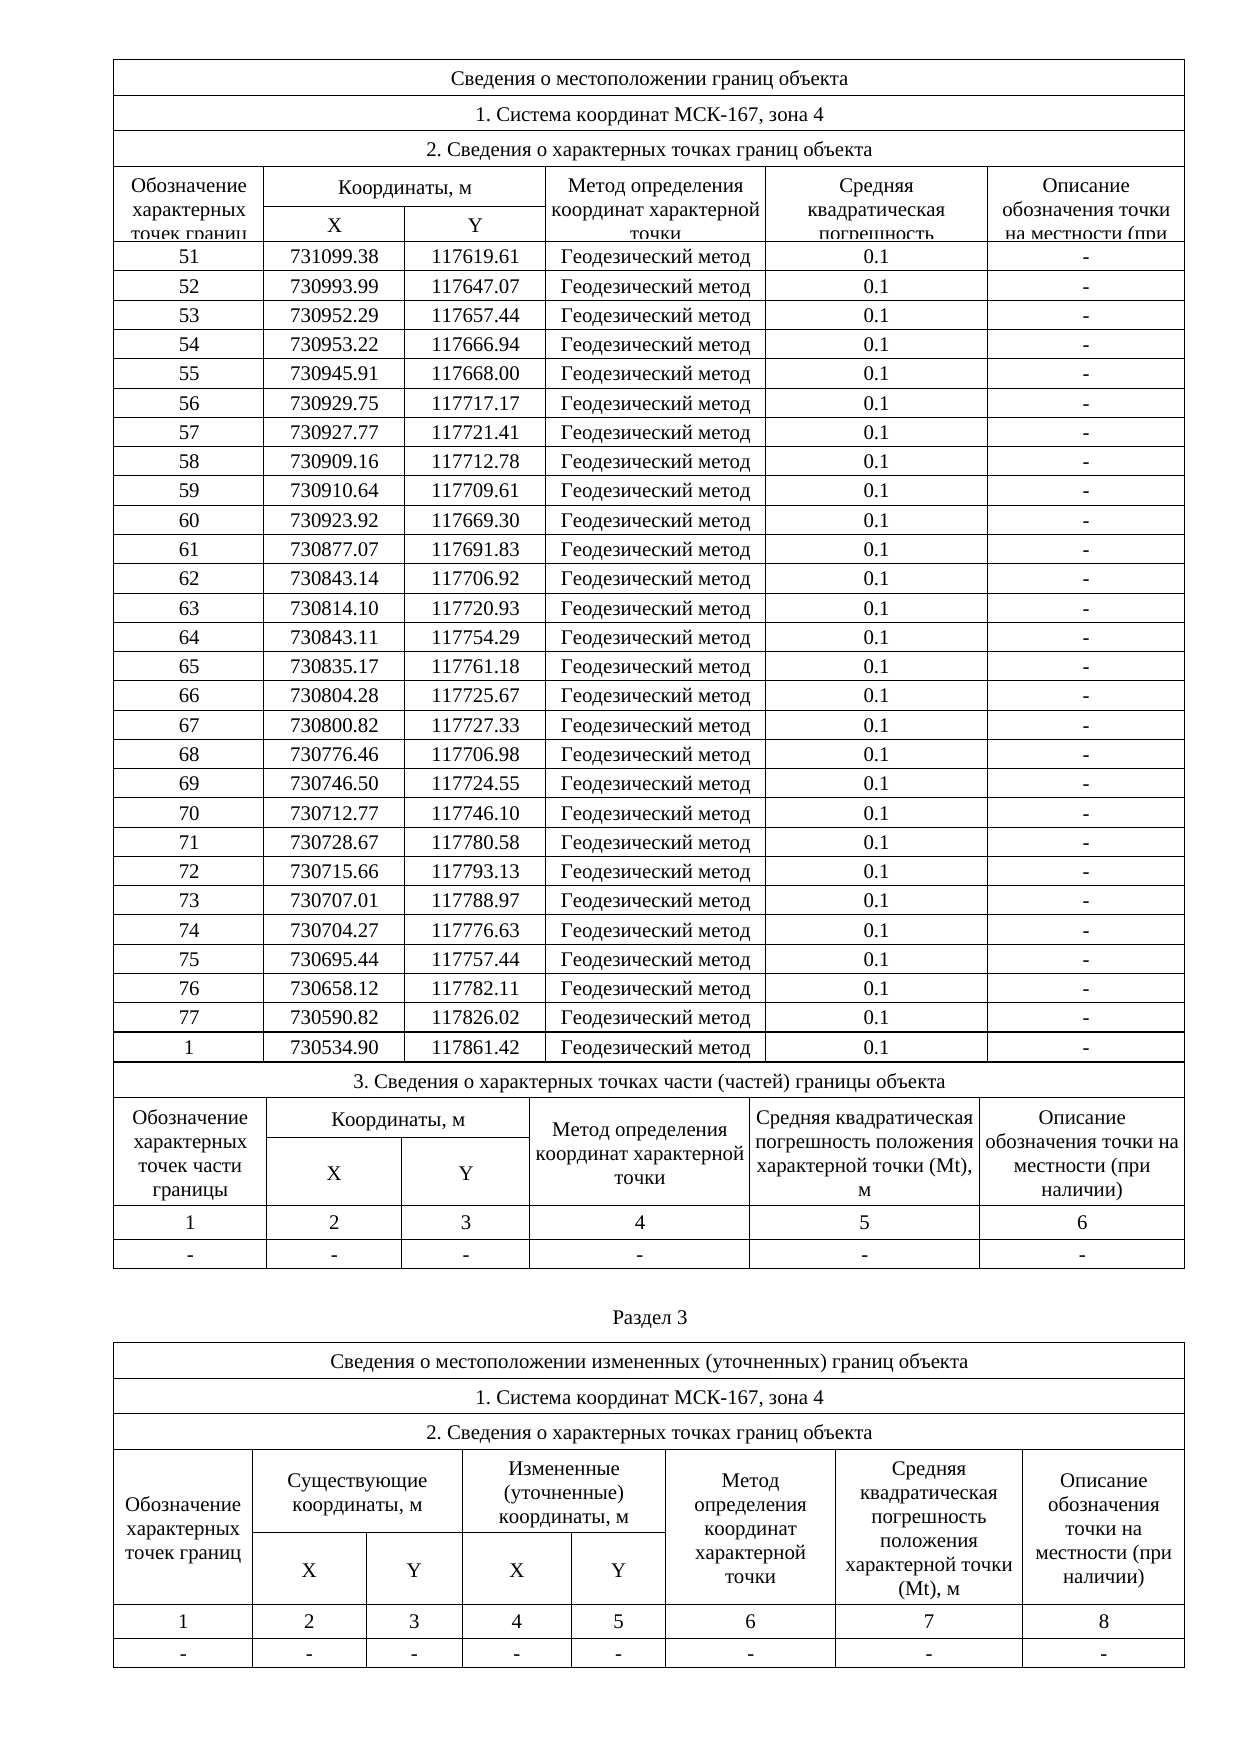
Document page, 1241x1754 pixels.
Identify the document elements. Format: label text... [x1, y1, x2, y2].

table_cell 730746.50 [264, 769, 404, 797]
table_cell 730658.12 [264, 974, 404, 1002]
table_cell 730707.01 [264, 886, 404, 914]
table_cell - [988, 506, 1184, 534]
table_cell 64 [114, 623, 263, 651]
table_cell - [988, 389, 1184, 417]
table_cell 117709.61 [405, 476, 545, 504]
table_cell 730993.99 [264, 271, 404, 300]
table_cell - [988, 301, 1184, 329]
table_cell 4 [463, 1605, 571, 1638]
table_cell 1 [114, 1033, 263, 1061]
table_cell 3 [367, 1605, 462, 1638]
table_cell Геодезический метод [546, 740, 765, 768]
table_cell 730923.92 [264, 506, 404, 534]
table_cell Геодезический метод [546, 945, 765, 973]
table_cell 0.1 [766, 564, 987, 592]
table_cell 6 [980, 1206, 1184, 1238]
table_cell 730927.77 [264, 418, 404, 446]
table_cell Геодезический метод [546, 271, 765, 300]
table_cell Геодезический метод [546, 535, 765, 563]
table_cell 117717.17 [405, 389, 545, 417]
table_cell 0.1 [766, 828, 987, 856]
table_cell 53 [114, 301, 263, 329]
table_cell 73 [114, 886, 263, 914]
table_cell 72 [114, 857, 263, 885]
table_cell - [253, 1639, 366, 1667]
table_cell 56 [114, 389, 263, 417]
table_cell Y [572, 1533, 665, 1604]
table_cell 69 [114, 769, 263, 797]
table_cell Геодезический метод [546, 652, 765, 680]
table_cell 730712.77 [264, 798, 404, 827]
table_cell - [988, 1003, 1184, 1031]
table_cell 1 [114, 1605, 252, 1638]
table_cell Геодезический метод [546, 506, 765, 534]
table_cell 117720.93 [405, 594, 545, 622]
table_cell Геодезический метод [546, 447, 765, 475]
table_cell 63 [114, 594, 263, 622]
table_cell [1023, 1450, 1184, 1604]
table_cell - [988, 564, 1184, 592]
table_cell 1 [114, 1206, 266, 1238]
table_cell - [988, 476, 1184, 504]
table_cell 0.1 [766, 418, 987, 446]
table_cell 3 [402, 1206, 529, 1238]
table_cell Обозначение характерных точек границ [114, 167, 263, 241]
table_cell 65 [114, 652, 263, 680]
table_cell 730776.46 [264, 740, 404, 768]
table_cell 730715.66 [264, 857, 404, 885]
table_cell 0.1 [766, 711, 987, 739]
table_cell 54 [114, 330, 263, 358]
table_cell 730800.82 [264, 711, 404, 739]
table_cell - [988, 711, 1184, 739]
table_cell Геодезический метод [546, 915, 765, 944]
table_cell Измененные (уточненные) координаты, м [463, 1450, 665, 1532]
table_cell 0.1 [766, 1033, 987, 1061]
table_cell - [988, 447, 1184, 475]
table_cell 51 [114, 242, 263, 270]
table_cell 52 [114, 271, 263, 300]
table_cell Координаты, м [267, 1098, 529, 1137]
table_cell 117826.02 [405, 1003, 545, 1031]
table_cell Обозначение характерных точек части границы [114, 1098, 266, 1205]
table_cell 117666.94 [405, 330, 545, 358]
table_cell - [988, 271, 1184, 300]
table_cell Существующие координаты, м [253, 1450, 462, 1532]
table_cell 58 [114, 447, 263, 475]
table_cell 61 [114, 535, 263, 563]
table_cell - [988, 242, 1184, 270]
table_cell Геодезический метод [546, 564, 765, 592]
table_cell 76 [114, 974, 263, 1002]
table_cell 0.1 [766, 242, 987, 270]
table_cell Y [367, 1533, 462, 1604]
table_cell 68 [114, 740, 263, 768]
table_cell 117788.97 [405, 886, 545, 914]
table_cell 0.1 [766, 798, 987, 827]
table_cell - [988, 828, 1184, 856]
table_cell 117691.83 [405, 535, 545, 563]
table_cell 730534.90 [264, 1033, 404, 1061]
table_cell Геодезический метод [546, 769, 765, 797]
table_cell 117619.61 [405, 242, 545, 270]
table_cell 0.1 [766, 594, 987, 622]
table_cell 117780.58 [405, 828, 545, 856]
table_cell 2 [253, 1605, 366, 1638]
table_cell 4 [530, 1206, 749, 1238]
table_cell 117782.11 [405, 974, 545, 1002]
table_cell 59 [114, 476, 263, 504]
table_cell 5 [750, 1206, 979, 1238]
table_cell - [988, 652, 1184, 680]
table_cell Геодезический метод [546, 974, 765, 1002]
table_cell - [988, 330, 1184, 358]
table_cell 71 [114, 828, 263, 856]
table_cell 730909.16 [264, 447, 404, 475]
table_cell 75 [114, 945, 263, 973]
table_cell Обозначение характерных точек границ [114, 1450, 252, 1604]
table_cell 70 [114, 798, 263, 827]
table_cell 0.1 [766, 681, 987, 709]
table_cell 0.1 [766, 301, 987, 329]
table_cell 117754.29 [405, 623, 545, 651]
table_cell 66 [114, 681, 263, 709]
table_cell 0.1 [766, 506, 987, 534]
table_cell Средняя квадратическая погрешность положения характерной точки (Mt), м [766, 167, 987, 241]
table_cell - [988, 418, 1184, 446]
table_cell 0.1 [766, 652, 987, 680]
table_cell - [530, 1240, 749, 1268]
table_cell Геодезический метод [546, 711, 765, 739]
table_cell 2. Сведения о характерных точках границ объекта [114, 1414, 1184, 1448]
table_cell 117793.13 [405, 857, 545, 885]
table_cell Геодезический метод [546, 330, 765, 358]
table_cell 0.1 [766, 476, 987, 504]
table_cell Описание обозначения точки на местности (при наличии) [988, 167, 1184, 241]
table_cell - [836, 1639, 1022, 1667]
table_cell Геодезический метод [546, 359, 765, 387]
table_cell - [988, 798, 1184, 827]
table_cell 0.1 [766, 359, 987, 387]
table_cell 6 [666, 1605, 835, 1638]
table_cell 57 [114, 418, 263, 446]
table_cell 0.1 [766, 769, 987, 797]
table_cell X [253, 1533, 366, 1604]
table_cell 0.1 [766, 330, 987, 358]
table_cell - [988, 623, 1184, 651]
table_cell 2 [267, 1206, 401, 1238]
table_header Сведения о местоположении границ объекта [114, 60, 1184, 94]
table_cell 730728.67 [264, 828, 404, 856]
table_cell - [402, 1240, 529, 1268]
table_cell 730945.91 [264, 359, 404, 387]
table_cell 2. Сведения о характерных точках границ объекта [114, 131, 1184, 166]
table_cell 7 [836, 1605, 1022, 1638]
table_cell - [267, 1240, 401, 1268]
table_cell 730953.22 [264, 330, 404, 358]
table_cell Геодезический метод [546, 681, 765, 709]
table_cell Средняя квадратическая погрешность положения характерной точки (Mt), м [750, 1098, 979, 1205]
table_cell - [750, 1240, 979, 1268]
table_cell 117647.07 [405, 271, 545, 300]
table_cell Геодезический метод [546, 828, 765, 856]
table_cell 74 [114, 915, 263, 944]
table_cell - [988, 681, 1184, 709]
table_cell 0.1 [766, 623, 987, 651]
table_cell 0.1 [766, 1003, 987, 1031]
table_cell 0.1 [766, 535, 987, 563]
table_cell 0.1 [766, 271, 987, 300]
table_cell - [988, 915, 1184, 944]
table_cell Геодезический метод [546, 418, 765, 446]
table_cell 77 [114, 1003, 263, 1031]
table_cell 117706.92 [405, 564, 545, 592]
table_cell Геодезический метод [546, 389, 765, 417]
table_cell - [114, 1240, 266, 1268]
table_cell 5 [572, 1605, 665, 1638]
table_cell Y [405, 207, 545, 241]
table_cell 1. Система координат МСК-167, зона 4 [114, 96, 1184, 130]
table_cell 730877.07 [264, 535, 404, 563]
table_cell - [988, 857, 1184, 885]
table_cell X [264, 207, 404, 241]
table_cell Геодезический метод [546, 242, 765, 270]
table_cell 730910.64 [264, 476, 404, 504]
table_cell - [1023, 1639, 1184, 1667]
table_cell Метод определения координат характерной точки [530, 1098, 749, 1205]
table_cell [836, 1450, 1022, 1604]
table_cell 730843.11 [264, 623, 404, 651]
table_cell 117724.55 [405, 769, 545, 797]
table_cell 0.1 [766, 389, 987, 417]
table_cell 117861.42 [405, 1033, 545, 1061]
table_cell 730843.14 [264, 564, 404, 592]
text Раздел 3 [118, 1305, 1181, 1329]
table_cell 117746.10 [405, 798, 545, 827]
table_cell - [988, 740, 1184, 768]
table_cell 60 [114, 506, 263, 534]
table_cell 0.1 [766, 945, 987, 973]
table_cell Метод определения координат характерной точки [546, 167, 765, 241]
table_cell Геодезический метод [546, 301, 765, 329]
table_cell 0.1 [766, 857, 987, 885]
table_cell Геодезический метод [546, 1033, 765, 1061]
table_cell Геодезический метод [546, 798, 765, 827]
table_cell 117668.00 [405, 359, 545, 387]
table_cell - [988, 974, 1184, 1002]
table_cell 730804.28 [264, 681, 404, 709]
table_cell X [267, 1138, 401, 1205]
table_cell - [114, 1639, 252, 1667]
table_cell 0.1 [766, 886, 987, 914]
table_cell 0.1 [766, 915, 987, 944]
table_cell Геодезический метод [546, 594, 765, 622]
table_cell - [988, 945, 1184, 973]
table_cell Описание обозначения точки на местности (при наличии) [980, 1098, 1184, 1205]
table_header 3. Сведения о характерных точках части (частей) границы объекта [114, 1063, 1184, 1097]
table_cell X [463, 1533, 571, 1604]
table_cell 0.1 [766, 974, 987, 1002]
table_cell 117657.44 [405, 301, 545, 329]
table_cell 730704.27 [264, 915, 404, 944]
table_cell Координаты, м [264, 167, 545, 206]
table_cell 730835.17 [264, 652, 404, 680]
table_cell 117721.41 [405, 418, 545, 446]
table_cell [666, 1450, 835, 1604]
table_cell 117725.67 [405, 681, 545, 709]
table_cell - [367, 1639, 462, 1667]
table_cell 730695.44 [264, 945, 404, 973]
table_cell 117706.98 [405, 740, 545, 768]
table_cell - [463, 1639, 571, 1667]
table_cell 117727.33 [405, 711, 545, 739]
table_header Сведения о местоположении измененных (уточненных) границ объекта [114, 1343, 1184, 1377]
table_cell - [988, 594, 1184, 622]
table_cell Y [402, 1138, 529, 1205]
table_cell 117761.18 [405, 652, 545, 680]
table_cell Геодезический метод [546, 1003, 765, 1031]
table_cell 731099.38 [264, 242, 404, 270]
table_cell - [988, 535, 1184, 563]
table_cell Геодезический метод [546, 886, 765, 914]
table_cell 67 [114, 711, 263, 739]
table_cell Геодезический метод [546, 857, 765, 885]
table_cell - [988, 1033, 1184, 1061]
table_cell Геодезический метод [546, 476, 765, 504]
table_cell 62 [114, 564, 263, 592]
table_cell 117757.44 [405, 945, 545, 973]
table_cell 730952.29 [264, 301, 404, 329]
table_cell 730814.10 [264, 594, 404, 622]
table_cell Геодезический метод [546, 623, 765, 651]
table_cell - [980, 1240, 1184, 1268]
table_cell 55 [114, 359, 263, 387]
table_cell 730590.82 [264, 1003, 404, 1031]
table_cell 117712.78 [405, 447, 545, 475]
table_cell 117669.30 [405, 506, 545, 534]
table_cell - [988, 359, 1184, 387]
table_cell - [666, 1639, 835, 1667]
table_cell 0.1 [766, 740, 987, 768]
table_cell 117776.63 [405, 915, 545, 944]
table_cell - [988, 886, 1184, 914]
table_cell 1. Система координат МСК-167, зона 4 [114, 1379, 1184, 1413]
table_cell 8 [1023, 1605, 1184, 1638]
table_cell - [988, 769, 1184, 797]
table_cell 0.1 [766, 447, 987, 475]
table_cell 730929.75 [264, 389, 404, 417]
table_cell - [572, 1639, 665, 1667]
